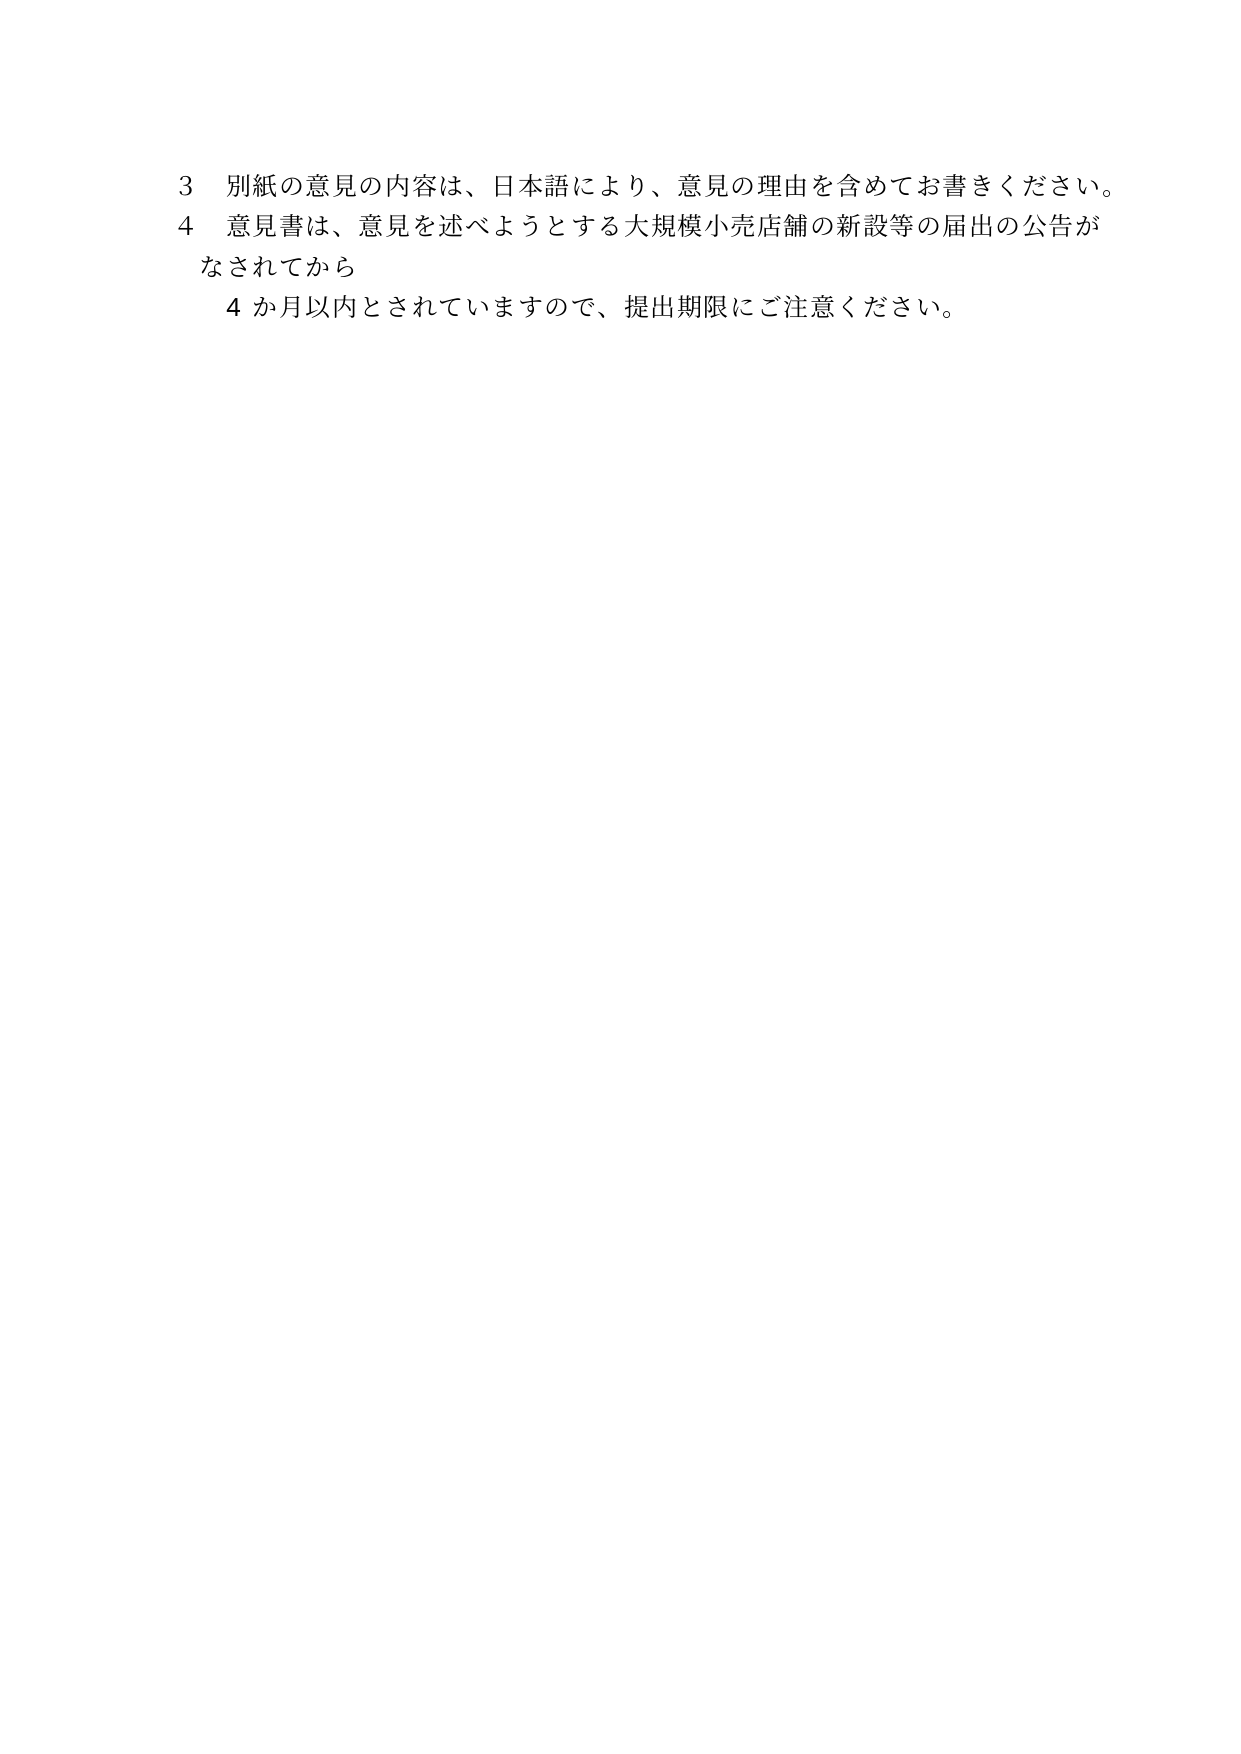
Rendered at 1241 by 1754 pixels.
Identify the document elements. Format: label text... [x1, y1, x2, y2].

text 4か月以内とされていますので、提出期限にご注意ください。 [173, 285, 1103, 326]
text ３ 別紙の意見の内容は、日本語により、意見の理由を含めてお書きください。 [146, 164, 1103, 204]
text ４ 意見書は、意見を述べようとする大規模小売店舗の新設等の届出の公告がなされてから [173, 204, 1103, 285]
